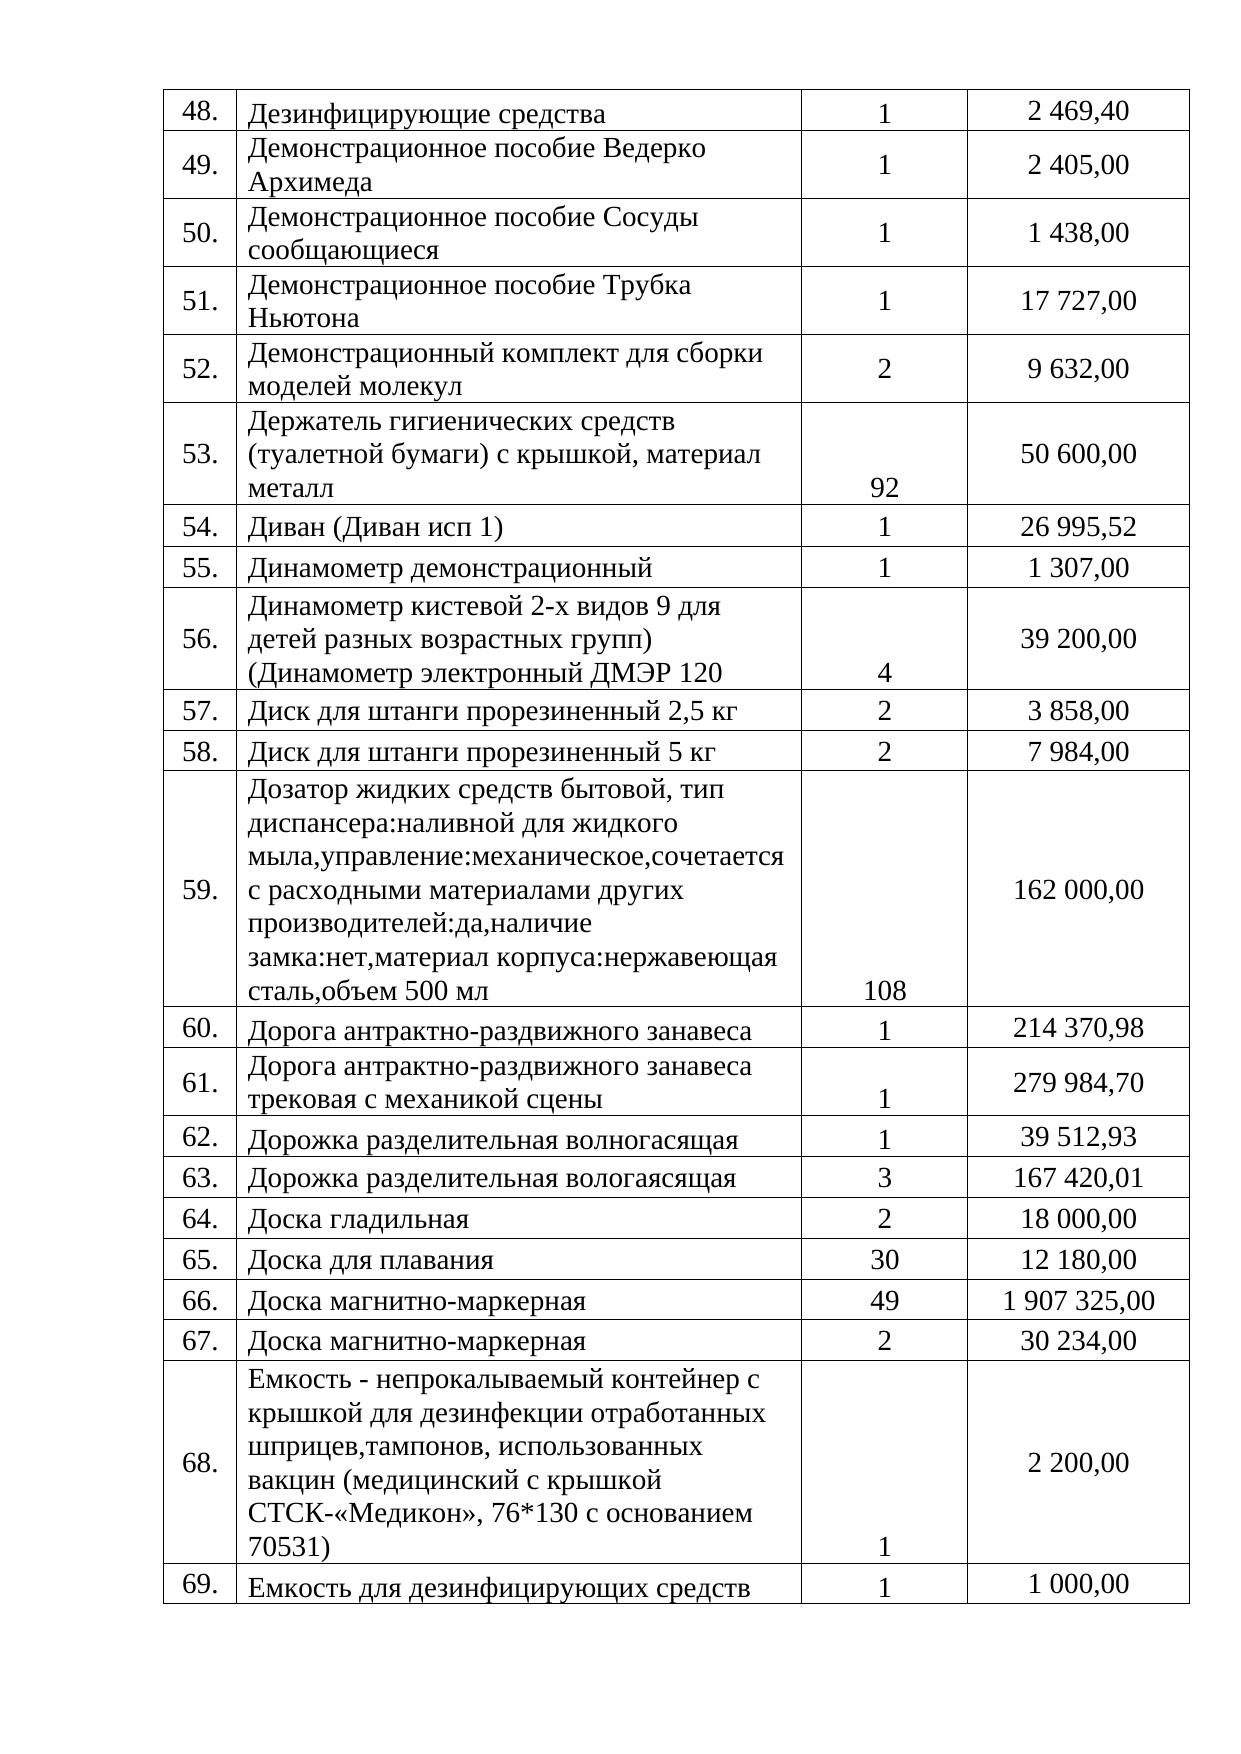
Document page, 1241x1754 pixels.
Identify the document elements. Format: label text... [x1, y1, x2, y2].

table_cell Емкость для дезинфицирующих средств [237, 1564, 801, 1603]
table_cell 30 [802, 1239, 967, 1278]
table_cell 48. [164, 90, 236, 129]
table_cell Диван (Диван исп 1) [237, 505, 801, 546]
table_cell 66. [164, 1280, 236, 1319]
table_cell 57. [164, 690, 236, 729]
table_cell Динамометр кистевой 2-х видов 9 для детей разных возрастных групп) (Динамометр электронный ДМЭР 120 [237, 588, 801, 689]
table_cell 2 469,40 [968, 90, 1189, 129]
table_cell 1 [802, 267, 967, 334]
table_cell 56. [164, 588, 236, 689]
table_cell 67. [164, 1320, 236, 1360]
table_cell 2 [802, 335, 967, 402]
table_cell 61. [164, 1048, 236, 1115]
table_cell 50. [164, 199, 236, 266]
table_cell 1 [802, 1564, 967, 1603]
table_cell 39 200,00 [968, 588, 1189, 689]
table_cell 18 000,00 [968, 1198, 1189, 1238]
table_cell 108 [802, 771, 967, 1006]
table_cell Демонстрационное пособие Трубка Ньютона [237, 267, 801, 334]
table_cell 49. [164, 131, 236, 198]
table_cell 7 984,00 [968, 731, 1189, 770]
table_cell 1 [802, 199, 967, 266]
table_cell 59. [164, 771, 236, 1006]
table_cell 3 [802, 1157, 967, 1197]
table_cell Дозатор жидких средств бытовой, тип диспансера:наливной для жидкого мыла,управление:механическое,сочетается с расходными материалами других производителей:да,наличие замка:нет,материал корпуса:нержавеющая сталь,объем 500 мл [237, 771, 801, 1006]
table_cell 63. [164, 1157, 236, 1197]
table_cell 52. [164, 335, 236, 402]
table_cell 9 632,00 [968, 335, 1189, 402]
table_cell 50 600,00 [968, 403, 1189, 504]
table_cell Диск для штанги прорезиненный 2,5 кг [237, 690, 801, 729]
table_cell 2 [802, 690, 967, 729]
table_cell 1 307,00 [968, 547, 1189, 587]
table_cell Динамометр демонстрационный [237, 547, 801, 587]
table_cell 53. [164, 403, 236, 504]
table_cell 1 [802, 1048, 967, 1115]
table_cell 1 000,00 [968, 1564, 1189, 1603]
table_cell 1 [802, 505, 967, 546]
table_cell 279 984,70 [968, 1048, 1189, 1115]
table_cell 1 [802, 1007, 967, 1047]
table_cell Емкость - непрокалываемый контейнер с крышкой для дезинфекции отработанных шприцев,тампонов, использованных вакцин (медицинский с крышкой СТСК-«Медикон», 76*130 с основанием 70531) [237, 1361, 801, 1562]
table_cell 1 438,00 [968, 199, 1189, 266]
table_cell 69. [164, 1564, 236, 1603]
table_cell 17 727,00 [968, 267, 1189, 334]
table_cell 3 858,00 [968, 690, 1189, 729]
table_cell 2 [802, 731, 967, 770]
table_cell 2 [802, 1198, 967, 1238]
table_cell Держатель гигиенических средств (туалетной бумаги) с крышкой, материал металл [237, 403, 801, 504]
table_cell 2 [802, 1320, 967, 1360]
table_cell Доска для плавания [237, 1239, 801, 1278]
table_cell 2 200,00 [968, 1361, 1189, 1562]
table_cell 55. [164, 547, 236, 587]
table_cell 64. [164, 1198, 236, 1238]
table_cell 214 370,98 [968, 1007, 1189, 1047]
table_cell Дорожка разделительная волногасящая [237, 1116, 801, 1156]
table_cell 92 [802, 403, 967, 504]
table_cell 12 180,00 [968, 1239, 1189, 1278]
table_cell 4 [802, 588, 967, 689]
table_cell 58. [164, 731, 236, 770]
table_cell 65. [164, 1239, 236, 1278]
table_cell Дорожка разделительная вологаясящая [237, 1157, 801, 1197]
table_cell Доска магнитно-маркерная [237, 1280, 801, 1319]
table_cell 1 [802, 131, 967, 198]
table_cell Дезинфицирующие средства [237, 90, 801, 129]
table_cell 62. [164, 1116, 236, 1156]
table_cell 39 512,93 [968, 1116, 1189, 1156]
table_cell Доска гладильная [237, 1198, 801, 1238]
table_cell Доска магнитно-маркерная [237, 1320, 801, 1360]
table_cell 49 [802, 1280, 967, 1319]
table_cell 30 234,00 [968, 1320, 1189, 1360]
table_cell Демонстрационное пособие Ведерко Архимеда [237, 131, 801, 198]
table_cell 1 [802, 90, 967, 129]
table_cell 54. [164, 505, 236, 546]
table_cell Дорога антрактно-раздвижного занавеса [237, 1007, 801, 1047]
table_cell 51. [164, 267, 236, 334]
table_cell 1 [802, 547, 967, 587]
table_cell 1 [802, 1361, 967, 1562]
table_cell 162 000,00 [968, 771, 1189, 1006]
table_cell Диск для штанги прорезиненный 5 кг [237, 731, 801, 770]
table_cell 1 [802, 1116, 967, 1156]
table_cell 1 907 325,00 [968, 1280, 1189, 1319]
table_cell Демонстрационный комплект для сборки моделей молекул [237, 335, 801, 402]
table_cell Дорога антрактно-раздвижного занавеса трековая с механикой сцены [237, 1048, 801, 1115]
table_cell Демонстрационное пособие Сосуды сообщающиеся [237, 199, 801, 266]
table_cell 167 420,01 [968, 1157, 1189, 1197]
table_cell 60. [164, 1007, 236, 1047]
table_cell 2 405,00 [968, 131, 1189, 198]
table_cell 26 995,52 [968, 505, 1189, 546]
table_cell 68. [164, 1361, 236, 1562]
